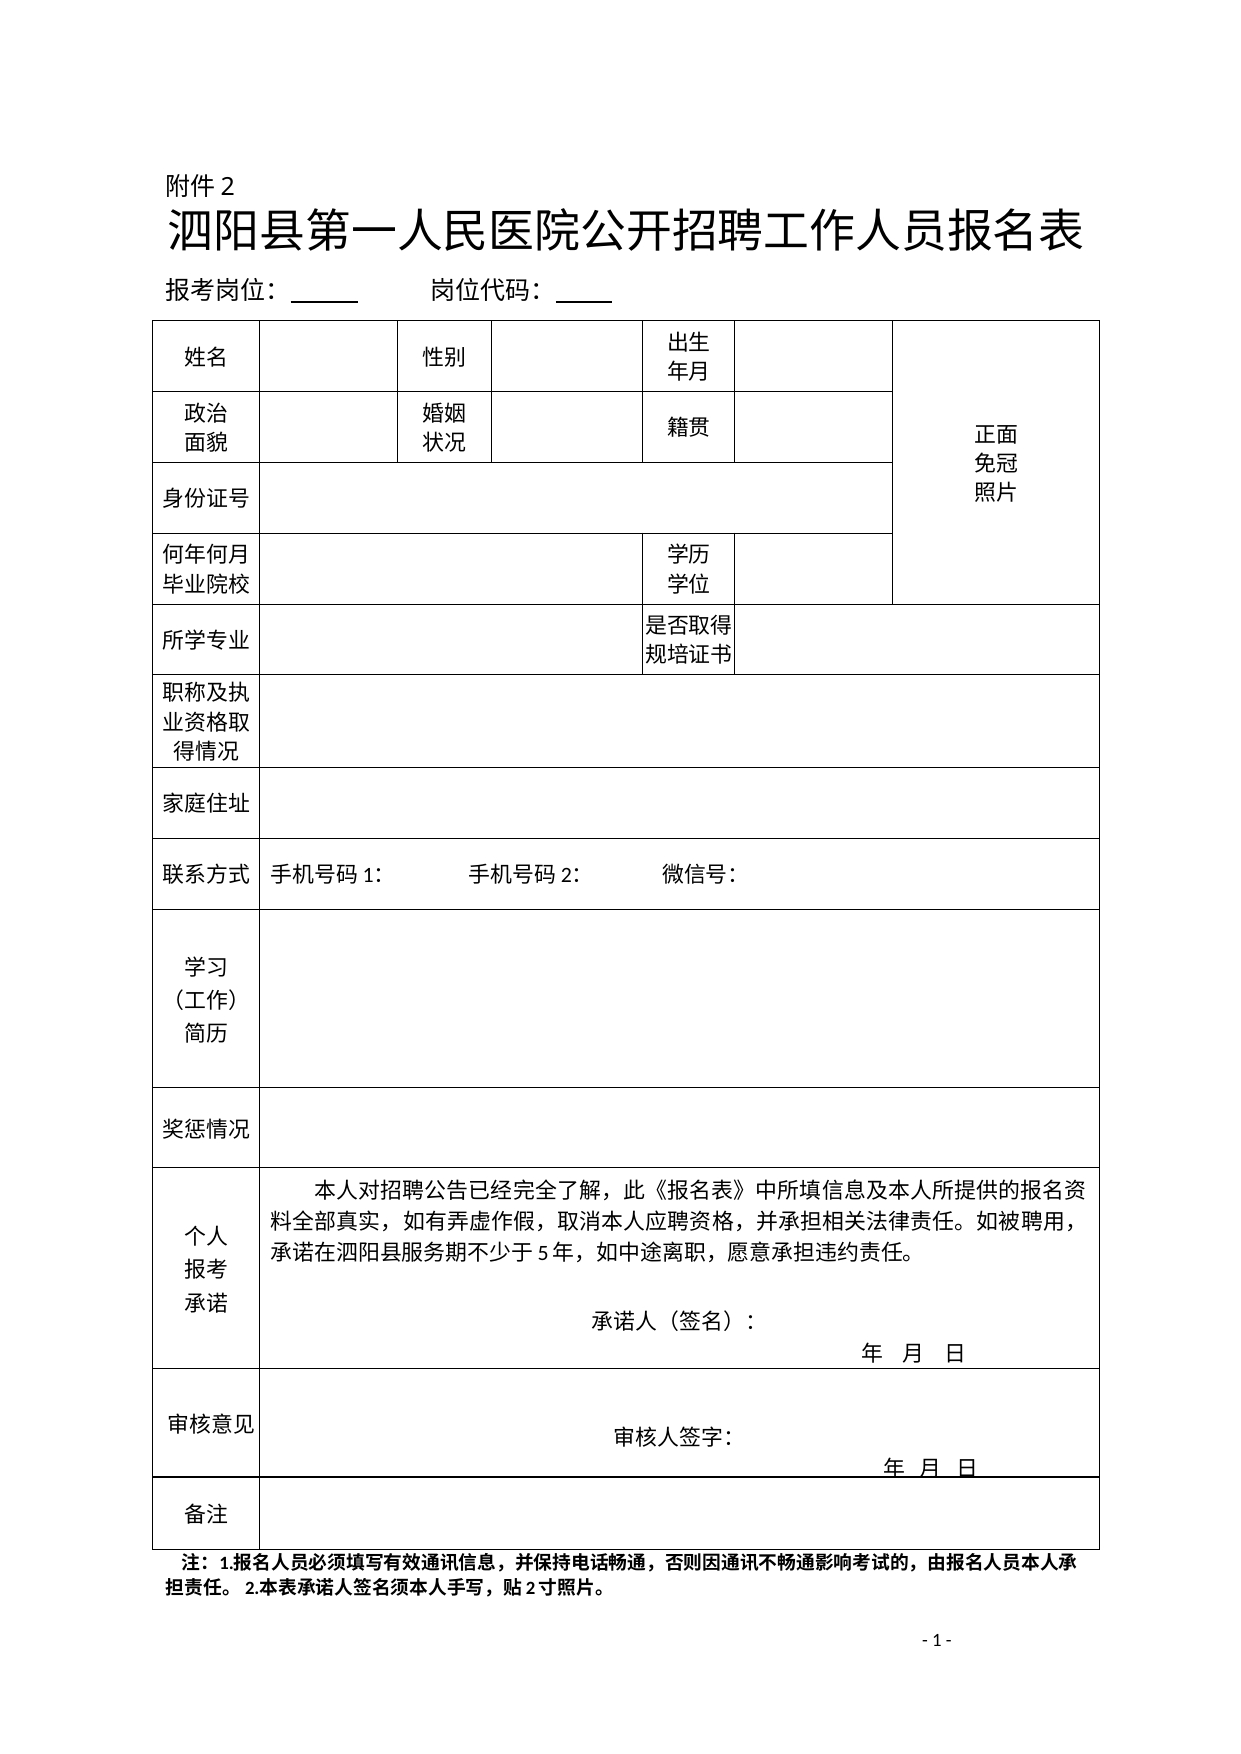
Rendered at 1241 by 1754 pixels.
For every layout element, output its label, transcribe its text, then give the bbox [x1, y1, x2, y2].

table_cell 奖惩情况 [153, 1088, 259, 1167]
table_header [260, 321, 397, 391]
table_header 性别 [398, 321, 491, 391]
table_cell [260, 605, 642, 674]
table_header [735, 321, 892, 391]
table_header 姓名 [153, 321, 259, 391]
table_cell 本人对招聘公告已经完全了解，此《报名表》中所填信息及本人所提供的报名资料全部真实，如有弄虚作假，取消本人应聘资格，并承担相关法律责任。如被聘用，承诺在泗阳县服务期不少于5年，如中途离职，愿意承担违约责任。 承诺人（签名）： 年 月 日 [260, 1168, 1099, 1367]
table_cell 个人 报考 承诺 [153, 1168, 259, 1367]
table_cell [735, 392, 892, 462]
table_header [492, 321, 642, 391]
table_cell 政治 面貌 [153, 392, 259, 462]
table_cell 身份证号 [153, 463, 259, 533]
table_cell [735, 534, 892, 603]
table_cell [260, 392, 397, 462]
table_cell 职称及执业资格取得情况 [153, 675, 259, 767]
table_cell [260, 1478, 1099, 1549]
text 报考岗位： 岗位代码： [165, 258, 1087, 310]
table_cell 是否取得规培证书 [643, 605, 734, 674]
table_cell 学历 学位 [643, 534, 734, 603]
table_cell [260, 463, 892, 533]
table_cell 学习 （工作） 简历 [153, 910, 259, 1087]
table_cell [735, 605, 1099, 674]
table_cell 手机号码1： 手机号码2： 微信号： [260, 839, 1099, 909]
table_header 出生 年月 [643, 321, 734, 391]
table_cell 备注 [153, 1478, 259, 1549]
table_cell 婚姻 状况 [398, 392, 491, 462]
table_cell 籍贯 [643, 392, 734, 462]
table_cell 审核人签字： 年 月 日 [260, 1369, 1099, 1476]
table_cell [260, 534, 642, 603]
text 注：1.报名人员必须填写有效通讯信息，并保持电话畅通，否则因通讯不畅通影响考试的，由报名人员本人承担责任。 2.本表承诺人签名须本人手写，贴2寸照片。 [166, 1550, 1079, 1600]
table_cell [260, 768, 1099, 838]
table_cell [260, 1088, 1099, 1167]
table_cell 联系方式 [153, 839, 259, 909]
table_cell 所学专业 [153, 605, 259, 674]
table_cell [260, 675, 1099, 767]
text 附件2 [165, 153, 1087, 206]
table_cell 家庭住址 [153, 768, 259, 838]
table_cell [260, 910, 1099, 1087]
table_header 正面 免冠 照片 [893, 321, 1099, 603]
table_cell [492, 392, 642, 462]
text 泗阳县第一人民医院公开招聘工作人员报名表 [165, 206, 1087, 258]
table_cell 审核意见 [153, 1369, 259, 1476]
table_cell 何年何月毕业院校 [153, 534, 259, 603]
